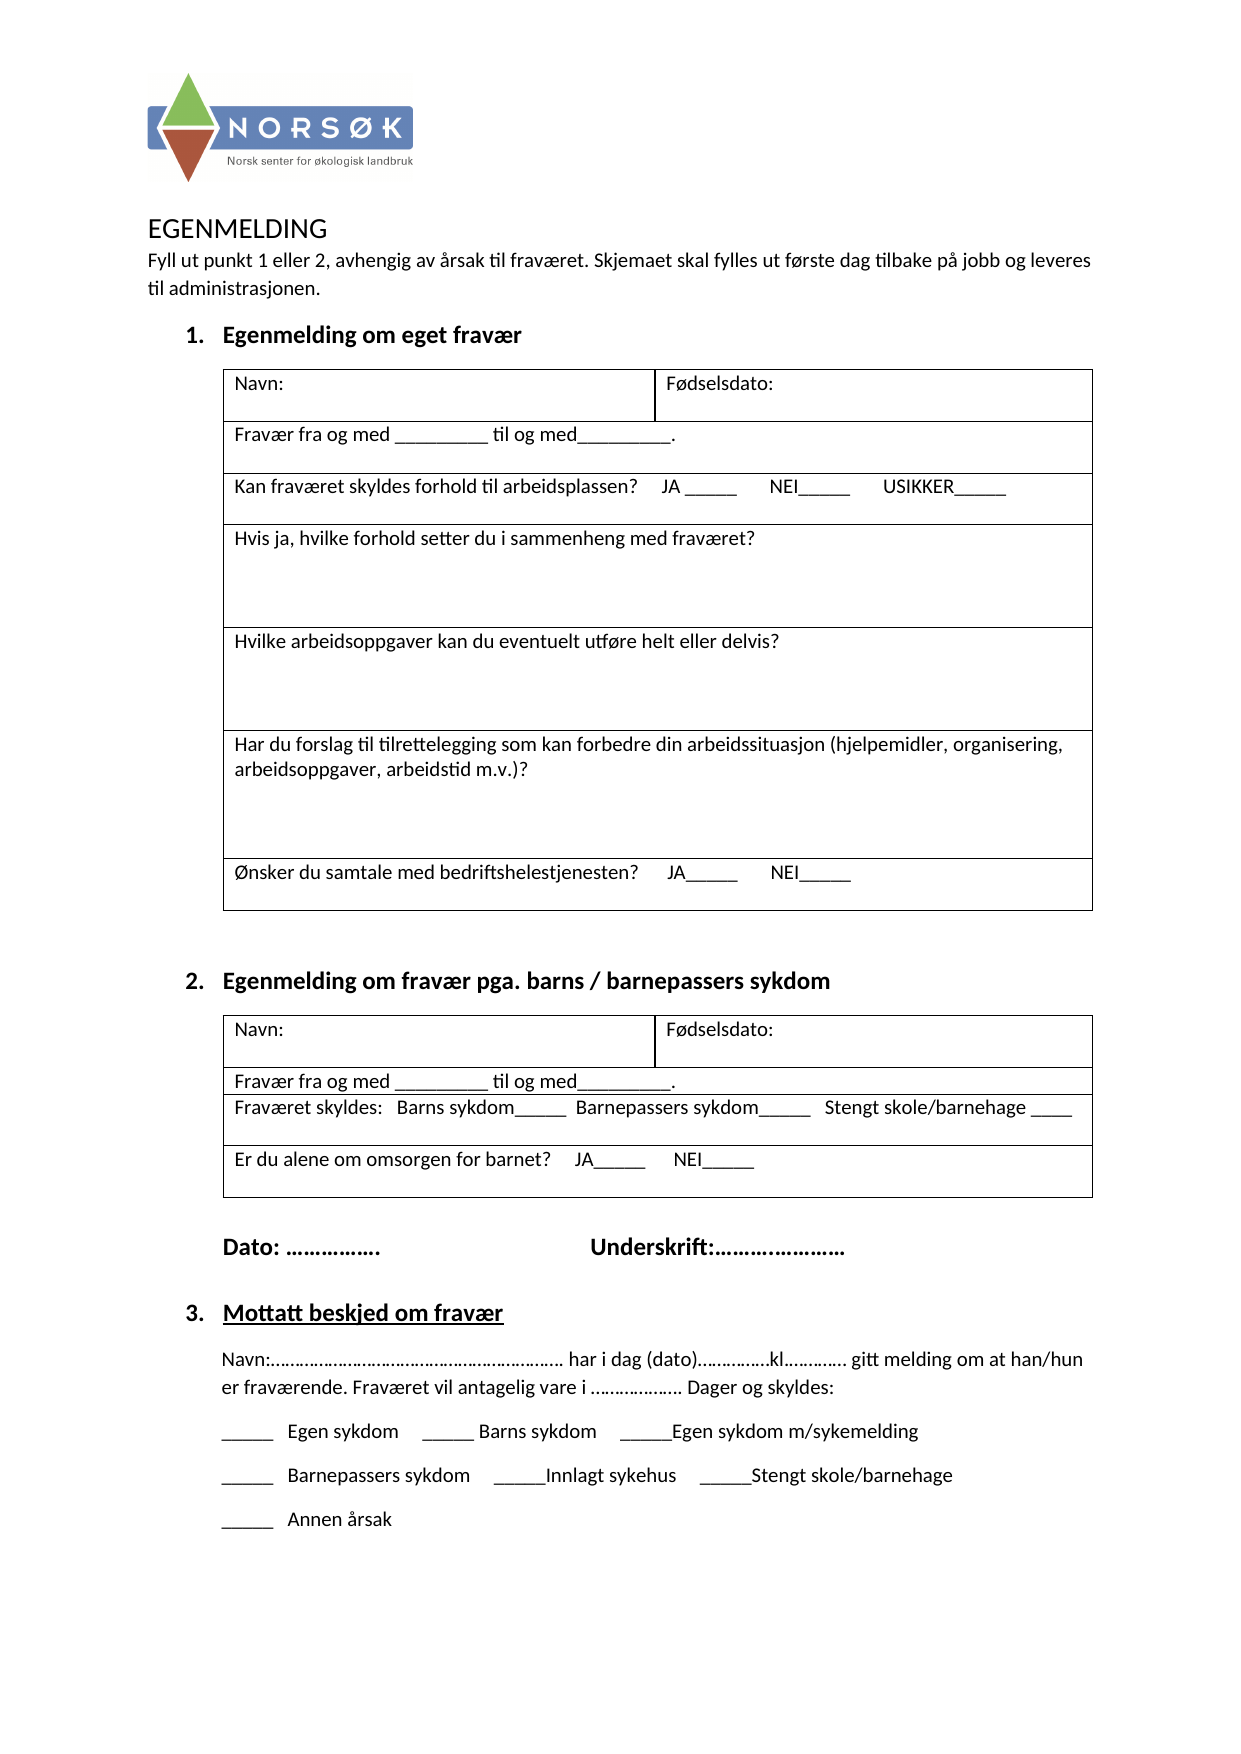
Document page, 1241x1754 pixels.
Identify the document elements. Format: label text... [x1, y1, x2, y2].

table_cell Har du forslag til tilrettelegging som kan forbedre din arbeidssituasjon (hjelpemidler, organisering, arbeidsoppgaver, arbeidstid m.v.)? [224, 731, 1092, 858]
picture [147, 73, 413, 182]
list Egenmelding om fravær pga. barns / barnepassers sykdom [185, 966, 1093, 996]
list Dato: ……………. Underskrift:……….………… [223, 1231, 1093, 1262]
text _____ Annen årsak [148, 1506, 1093, 1532]
text _____ Egen sykdom _____ Barns sykdom _____Egen sykdom m/sykemelding [221, 1418, 1093, 1443]
table_cell Fravær fra og med _________ til og med_________. [224, 1068, 1092, 1093]
table_cell Ønsker du samtale med bedriftshelestjenesten? JA_____ NEI_____ [224, 859, 1092, 910]
table_cell Hvilke arbeidsoppgaver kan du eventuelt utføre helt eller delvis? [224, 628, 1092, 730]
text EGENMELDING Fyll ut punkt 1 eller 2, avhengig av årsak til fraværet. Skjemaet skal fylles ut første dag tilbake på jobb og leveres til administrasjonen. [148, 210, 1093, 300]
text _____ Barnepassers sykdom _____Innlagt sykehus _____Stengt skole/barnehage [221, 1462, 1093, 1487]
text Navn:……………………………………………………. har i dag (dato)……………kl.………… gitt melding om at han/hun er fraværende. Fraværet vil antagelig vare i ………………. Dager og skyldes: [221, 1347, 1093, 1399]
table_header Navn: [224, 370, 654, 421]
table_cell Er du alene om omsorgen for barnet? JA_____ NEI_____ [224, 1146, 1092, 1197]
table_header Navn: [224, 1016, 654, 1067]
table_header Fødselsdato: [656, 1016, 1092, 1067]
list Egenmelding om eget fravær [185, 319, 1093, 349]
list Mottatt beskjed om fravær [185, 1297, 1093, 1327]
table_header Fødselsdato: [656, 370, 1092, 421]
table_cell Fravær fra og med _________ til og med_________. [224, 422, 1092, 472]
table_cell Hvis ja, hvilke forhold setter du i sammenheng med fraværet? [224, 525, 1092, 627]
table_cell Kan fraværet skyldes forhold til arbeidsplassen? JA _____ NEI_____ USIKKER_____ [224, 474, 1092, 524]
table_cell Fraværet skyldes: Barns sykdom_____ Barnepassers sykdom_____ Stengt skole/barnehage ____ [224, 1095, 1092, 1145]
